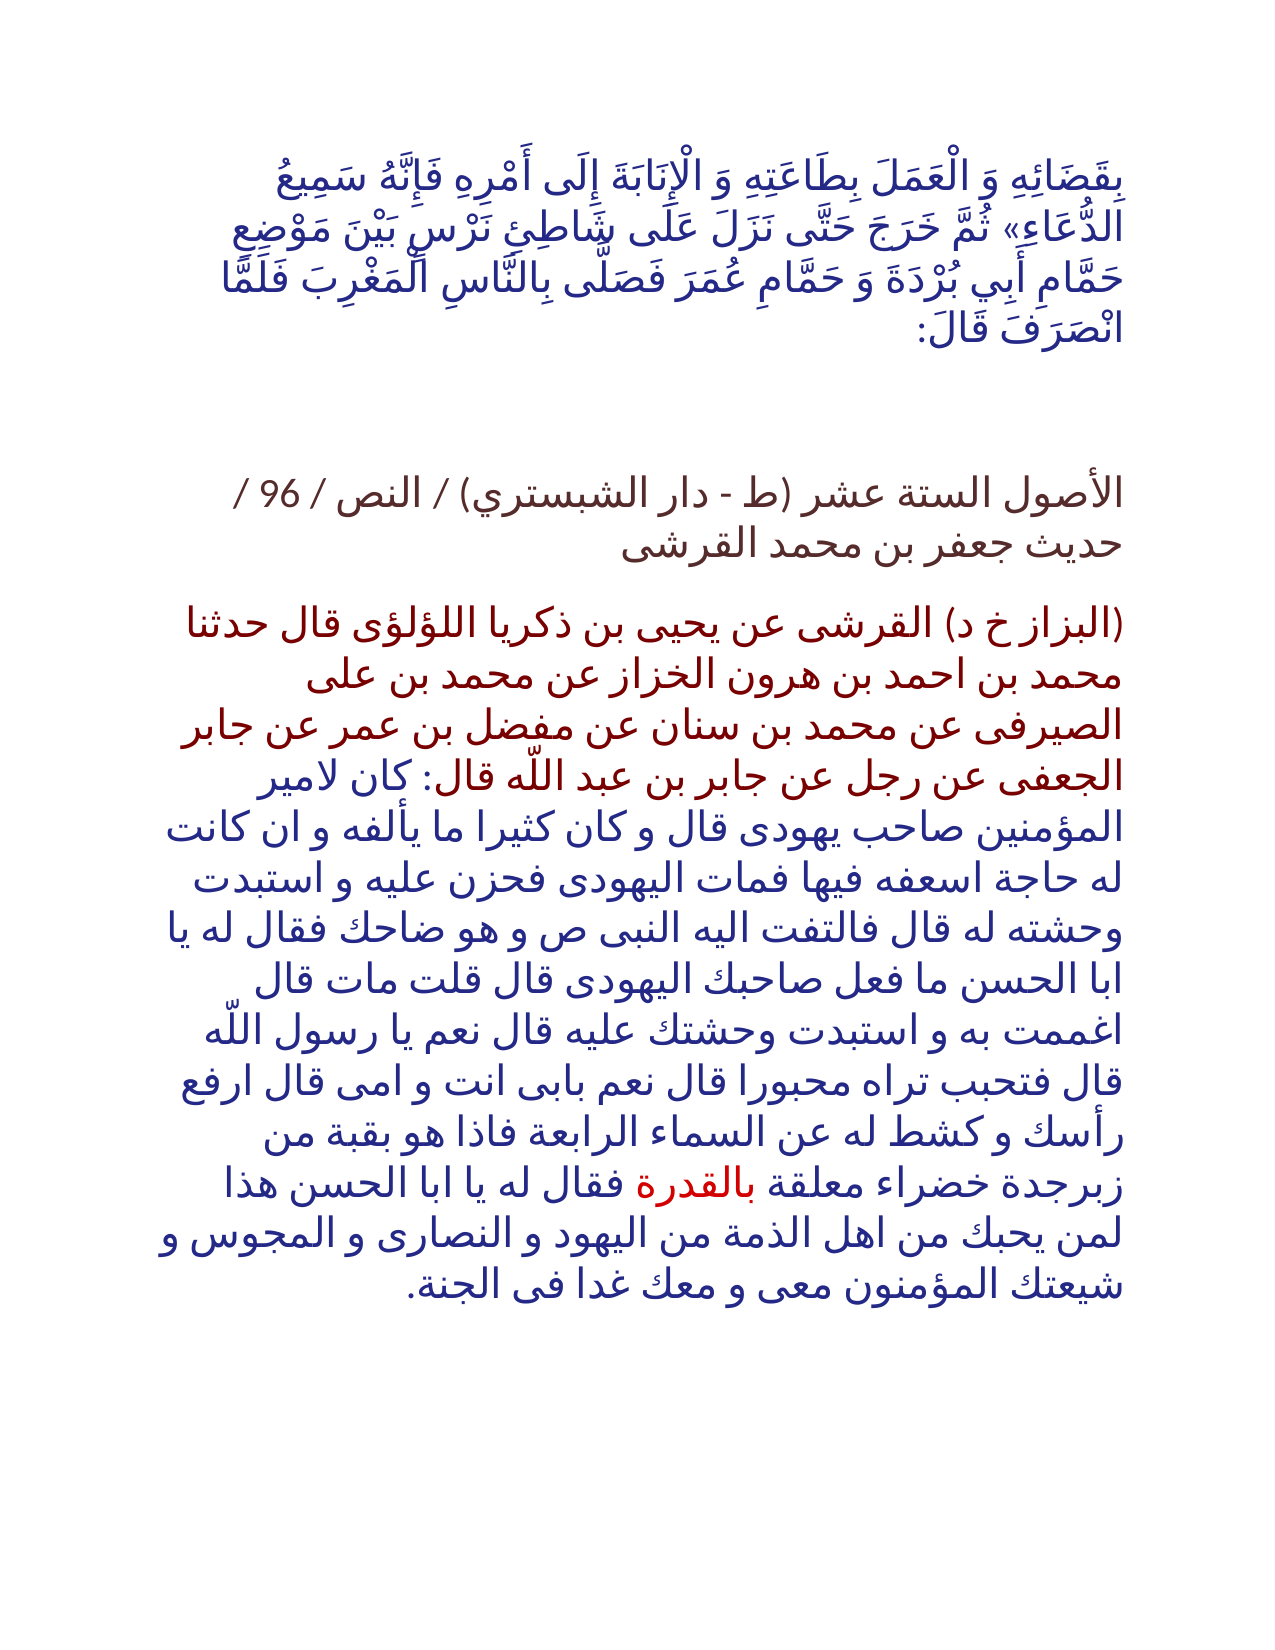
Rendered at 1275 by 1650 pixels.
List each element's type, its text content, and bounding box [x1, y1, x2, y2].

text (البزاز خ د) القرشى عن يحيى بن ذكريا اللؤلؤى قال حدثنا محمد بن احمد بن هرون الخزاز عن محمد بن على الصيرفى عن محمد بن سنان عن مفضل بن عمر عن جابر الجعفى عن رجل عن جابر بن عبد اللّه قال‏: كان لامير المؤمنين صاحب يهودى قال و كان كثيرا ما يألفه و ان كانت له حاجة اسعفه فيها فمات اليهودى فحزن عليه و استبدت وحشته له قال فالتفت اليه النبى ص و هو ضاحك فقال له يا ابا الحسن ما فعل صاحبك اليهودى قال قلت مات قال اغممت به و استبدت وحشتك عليه قال نعم يا رسول اللّه قال فتحبب تراه محبورا قال نعم بابى انت و امى قال ارفع رأسك و كشط له عن السماء الرابعة فاذا هو بقبة من زبرجدة خضراء معلقة بالقدرة فقال له يا ابا الحسن هذا لمن يحبك من اهل الذمة من اليهود و النصارى و المجوس و شيعتك المؤمنون معى و معك غدا فى الجنة. [150, 597, 1125, 1309]
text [150, 150, 1125, 353]
text الأصول الستة عشر (ط - دار الشبستري) / النص / 96 / حديث جعفر بن محمد القرشى [150, 467, 1125, 568]
